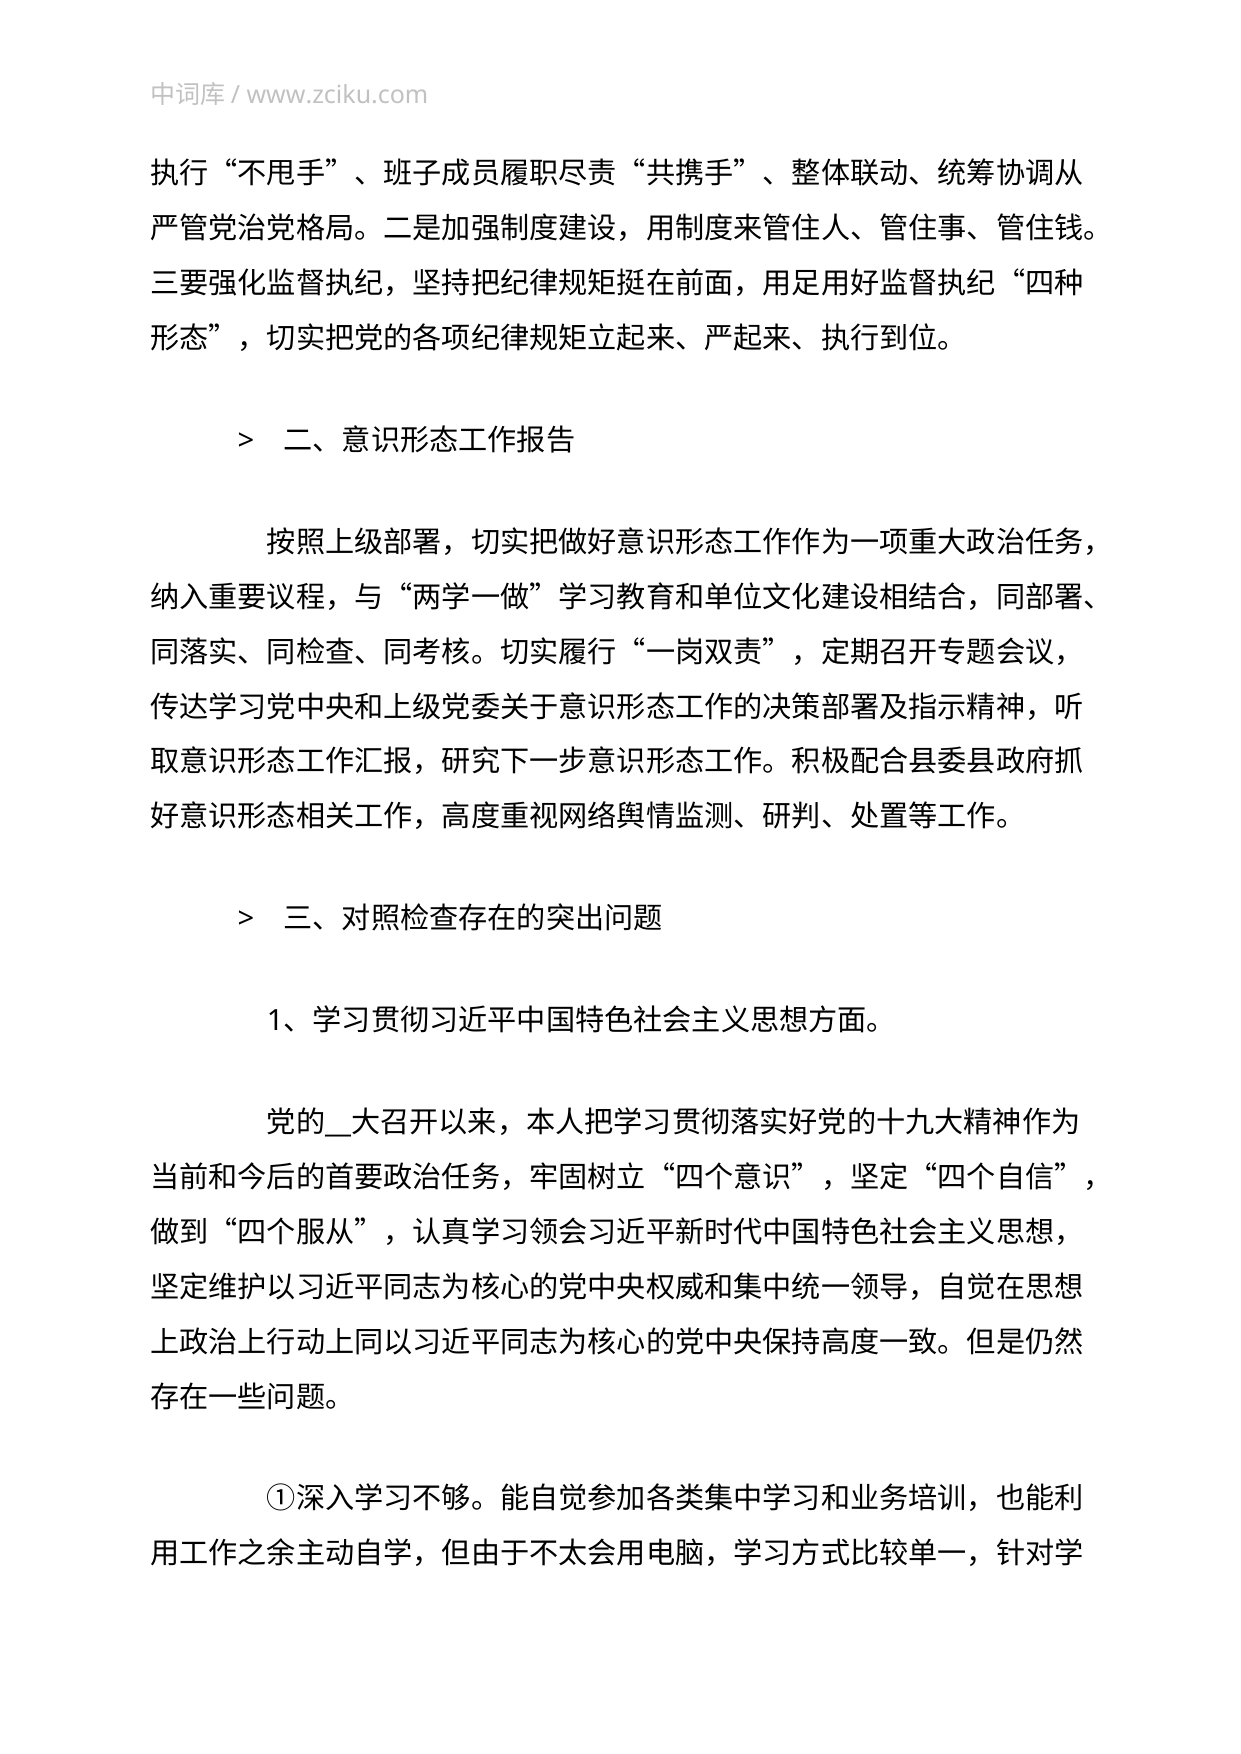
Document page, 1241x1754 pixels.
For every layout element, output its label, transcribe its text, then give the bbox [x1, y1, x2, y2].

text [150, 1475, 1090, 1572]
text > 二、意识形态工作报告 [150, 416, 1090, 459]
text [150, 150, 1090, 357]
text 党的__大召开以来，本人把学习贯彻落实好党的十九大精神作为当前和今后的首要政治任务，牢固树立“四个意识”，坚定“四个自信”，做到“四个服从”，认真学习领会习近平新时代中国特色社会主义思想，坚定维护以习近平同志为核心的党中央权威和集中统一领导，自觉在思想上政治上行动上同以习近平同志为核心的党中央保持高度一致。但是仍然存在一些问题。 [150, 1099, 1090, 1416]
text 按照上级部署，切实把做好意识形态工作作为一项重大政治任务，纳入重要议程，与“两学一做”学习教育和单位文化建设相结合，同部署、同落实、同检查、同考核。切实履行“一岗双责”，定期召开专题会议，传达学习党中央和上级党委关于意识形态工作的决策部署及指示精神，听取意识形态工作汇报，研究下一步意识形态工作。积极配合县委县政府抓好意识形态相关工作，高度重视网络舆情监测、研判、处置等工作。 [150, 518, 1090, 835]
text > 三、对照检查存在的突出问题 [150, 895, 1090, 937]
text 1、学习贯彻习近平中国特色社会主义思想方面。 [150, 997, 1090, 1039]
